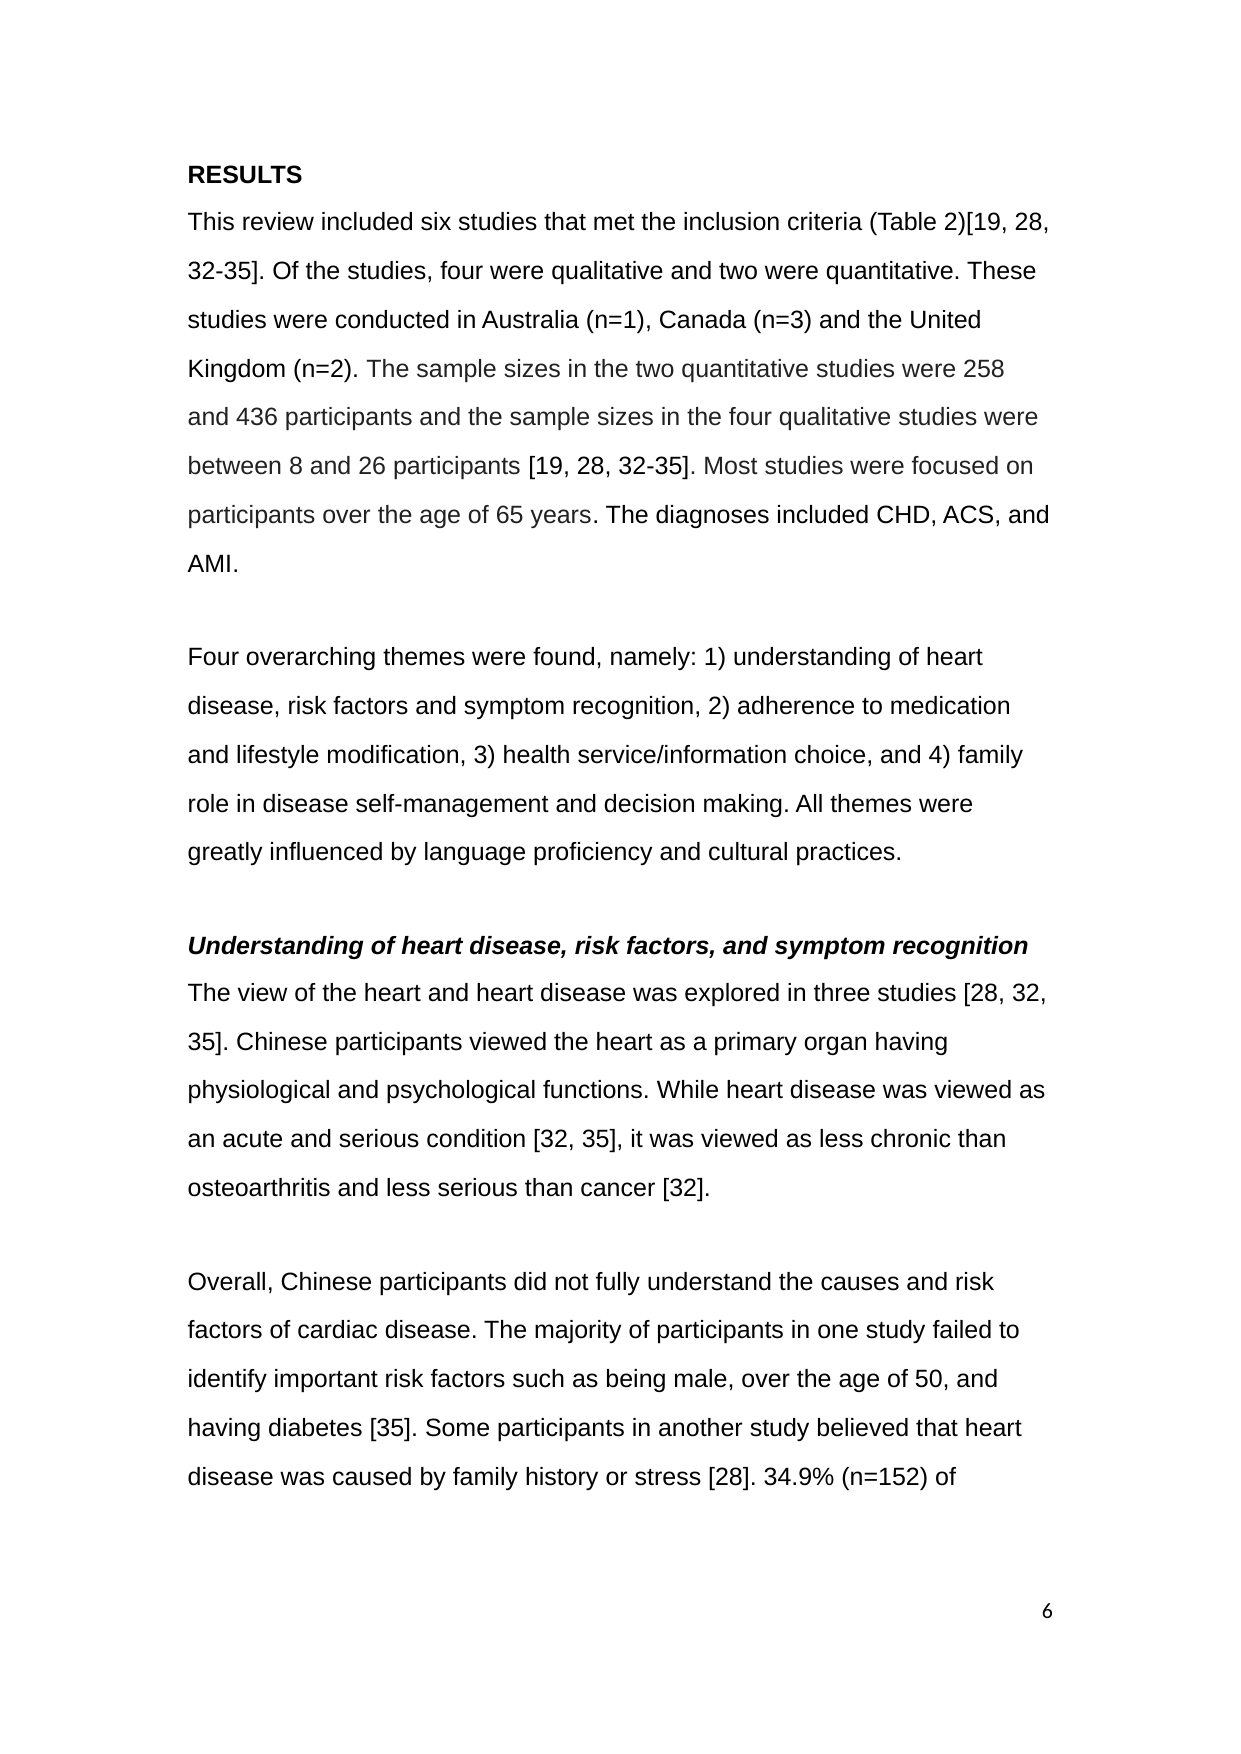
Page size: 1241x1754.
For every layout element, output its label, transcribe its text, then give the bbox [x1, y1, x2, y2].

text RESULTS [187, 159, 1053, 191]
text Understanding of heart disease, risk factors, and symptom recognition [187, 929, 1053, 962]
text The view of the heart and heart disease was explored in three studies [28, 32, 35]. Chinese participants viewed the heart as a primary organ having physiological and psychological functions. While heart disease was viewed as an acute and serious condition [32, 35], it was viewed as less chronic than osteoarthritis and less serious than cancer [32]. [187, 976, 1053, 1204]
text This review included six studies that met the inclusion criteria (Table 2)[19, 28, 32-35]. Of the studies, four were qualitative and two were quantitative. These studies were conducted in Australia (n=1), Canada (n=3) and the United Kingdom (n=2). The sample sizes in the two quantitative studies were 258 and 436 participants and the sample sizes in the four qualitative studies were between 8 and 26 participants [19, 28, 32-35]. Most studies were focused on participants over the age of 65 years. The diagnoses included CHD, ACS, and AMI. [187, 206, 1053, 579]
text Four overarching themes were found, namely: 1) understanding of heart disease, risk factors and symptom recognition, 2) adherence to medication and lifestyle modification, 3) health service/information choice, and 4) family role in disease self-management and decision making. All themes were greatly influenced by language proficiency and cultural practices. [187, 641, 1053, 868]
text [187, 1265, 1053, 1492]
